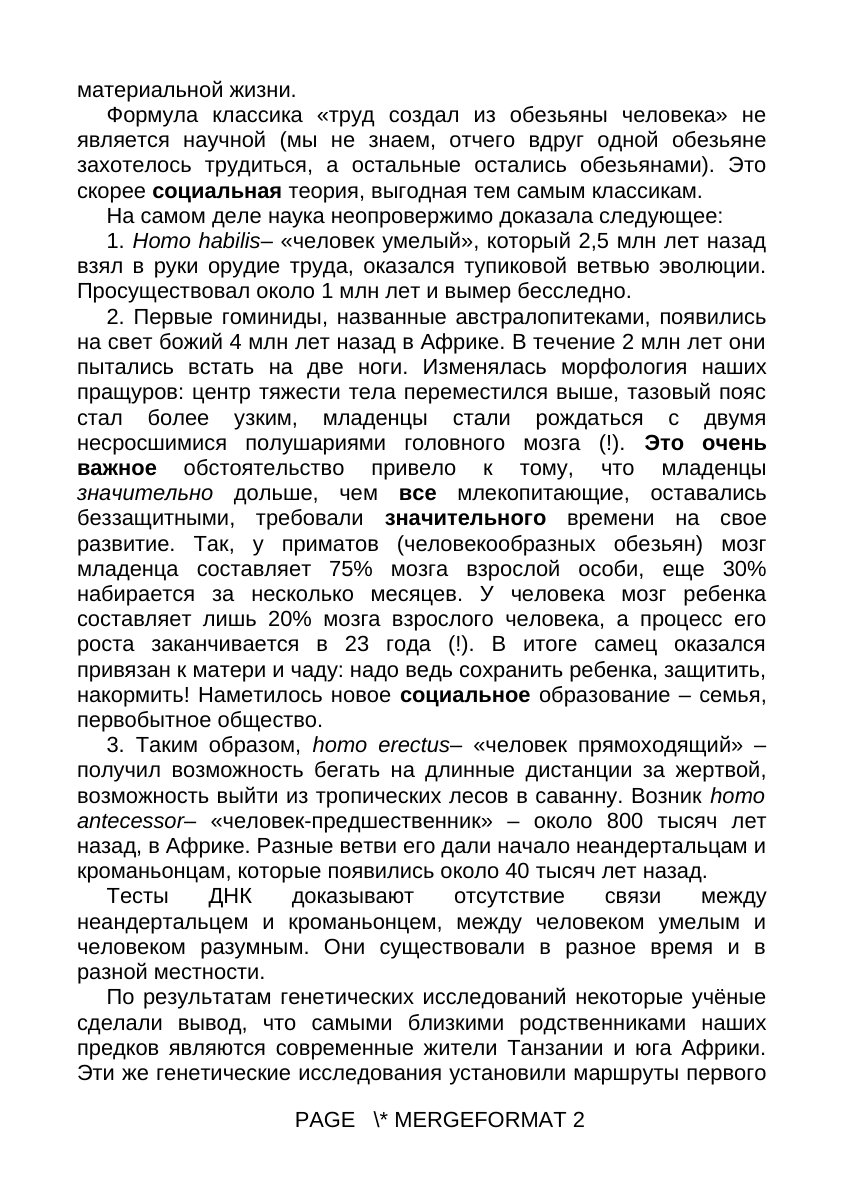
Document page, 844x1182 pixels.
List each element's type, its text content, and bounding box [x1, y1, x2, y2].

text 2. Первые гоминиды, названные австралопитеками, появились на свет божий 4 млн лет назад в Африке. В течение 2 млн лет они пытались встать на две ноги. Изменялась морфология наших пращуров: центр тяжести тела переместился выше, тазовый пояс стал более узким, младенцы стали рождаться с двумя несросшимися полушариями головного мозга (!). Это очень важное обстоятельство привело к тому, что младенцы значительно дольше, чем все млекопитающие, оставались беззащитными, требовали значительного времени на свое развитие. Так, у приматов (человекообразных обезьян) мозг младенца составляет 75% мозга взрослой особи, еще 30% набирается за несколько месяцев. У человека мозг ребенка составляет лишь 20% мозга взрослого человека, а процесс его роста заканчивается в 23 года (!). В итоге самец оказался привязан к матери и чаду: надо ведь сохранить ребенка, защитить, накормить! Наметилось новое социальное образование – семья, первобытное общество. [77, 304, 767, 732]
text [77, 984, 767, 1085]
text Тесты ДНК доказывают отсутствие связи между неандертальцем и кроманьонцем, между человеком умелым и человеком разумным. Они существовали в разное время и в разной местности. [77, 883, 767, 984]
text 3. Таким образом, homo erectus– «человек прямоходящий» – получил возможность бегать на длинные дистанции за жертвой, возможность выйти из тропических лесов в саванну. Возник homo antecessor– «человек-предшественник» – около 800 тысяч лет назад, в Африке. Разные ветви его дали начало неандертальцам и кроманьонцам, которые появились около 40 тысяч лет назад. [77, 732, 767, 883]
text 1. Homo habilis– «человек умелый», который 2,5 млн лет назад взял в руки орудие труда, оказался тупиковой ветвью эволюции. Просуществовал около 1 млн лет и вымер бесследно. [77, 228, 767, 304]
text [77, 77, 767, 102]
text Формула классика «труд создал из обезьяны человека» не является научной (мы не знаем, отчего вдруг одной обезьяне захотелось трудиться, а остальные остались обезьянами). Это скорее социальная теория, выгодная тем самым классикам. [77, 102, 767, 203]
text На самом деле наука неопровержимо доказала следующее: [77, 203, 767, 228]
